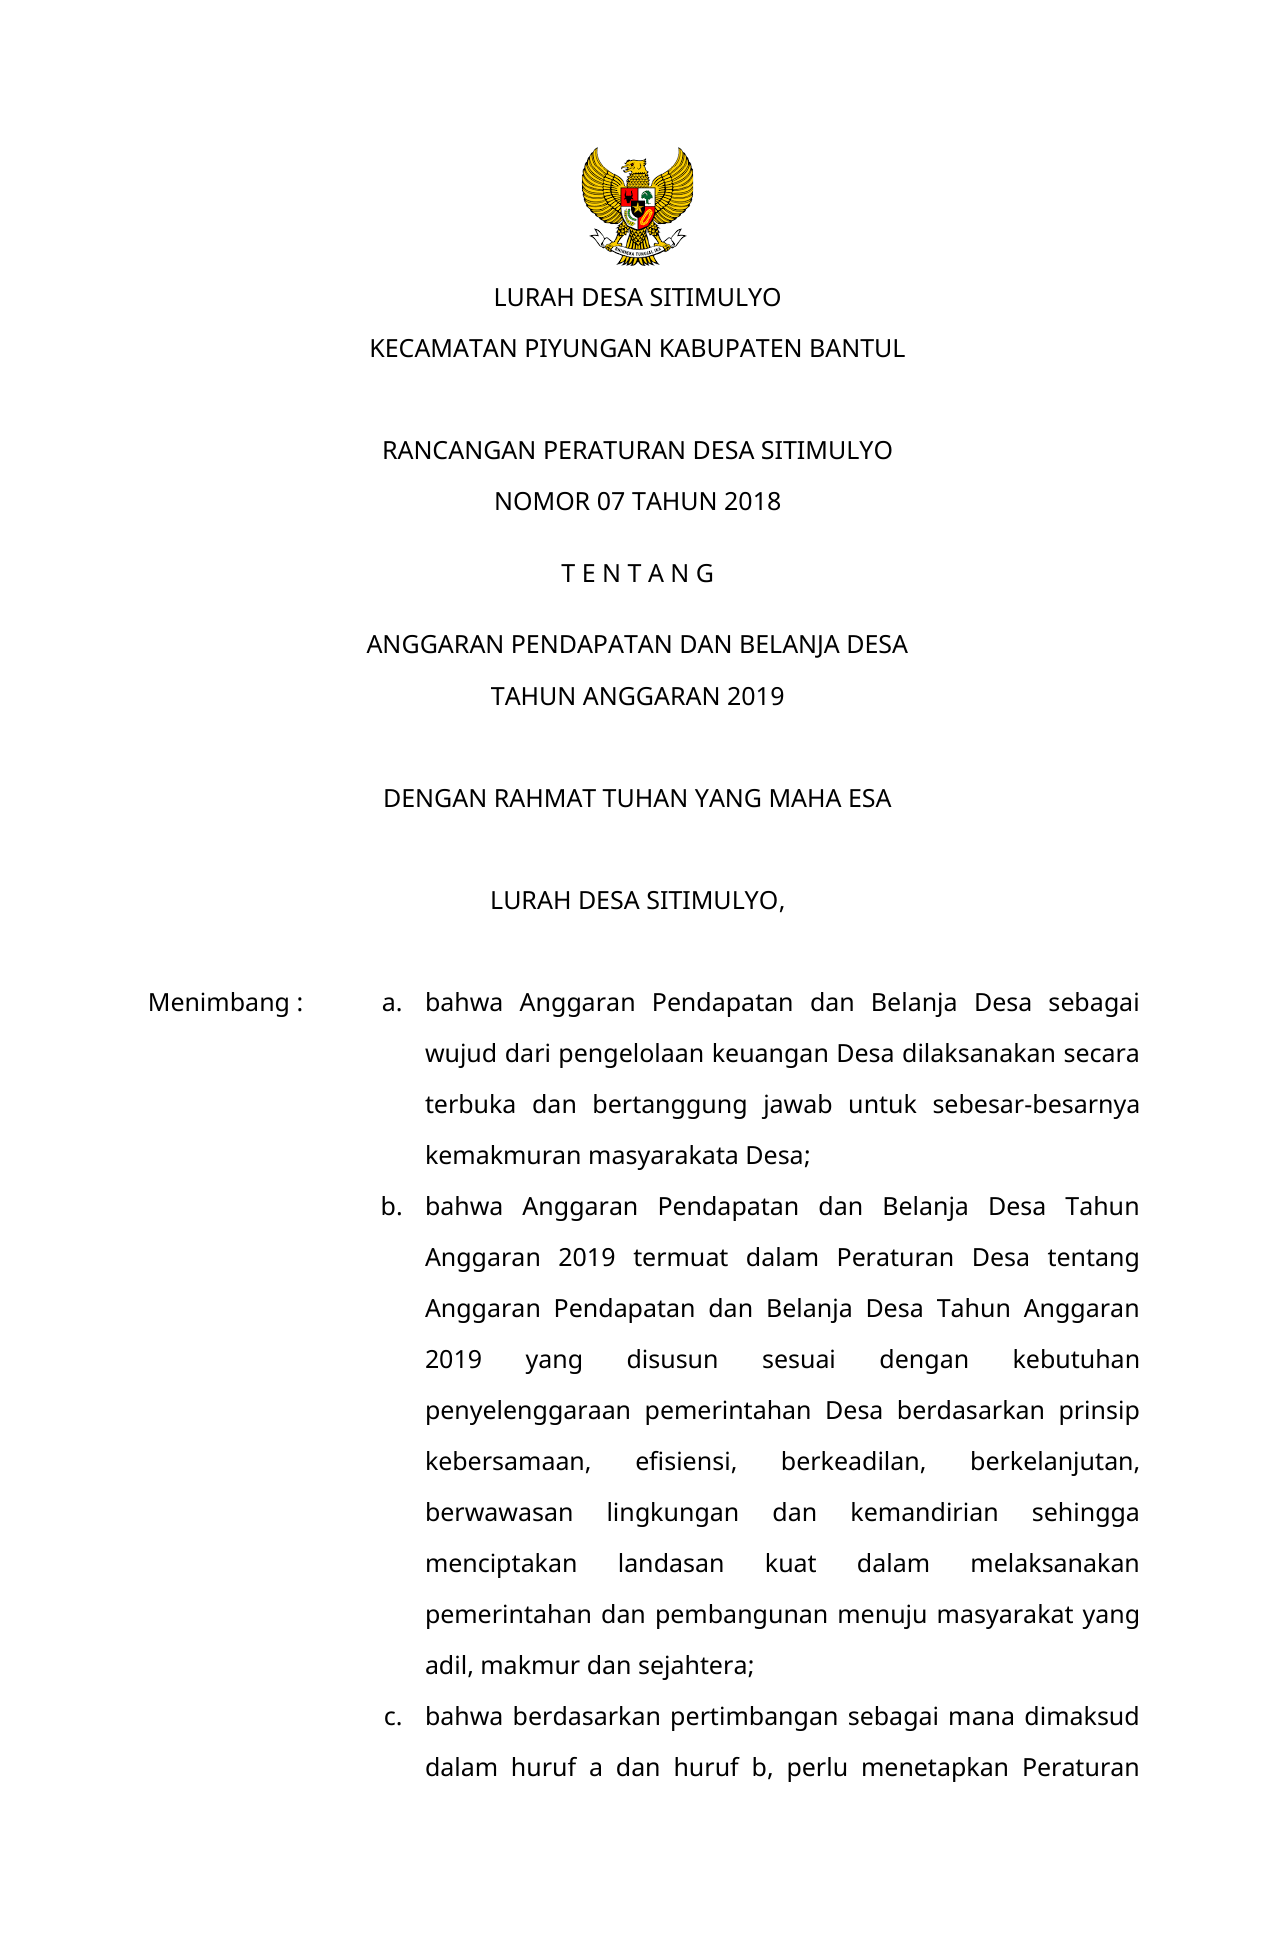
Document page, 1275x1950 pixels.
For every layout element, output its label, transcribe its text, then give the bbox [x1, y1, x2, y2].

text DENGAN RAHMAT TUHAN YANG MAHA ESA [148, 780, 1127, 814]
text KECAMATAN PIYUNGAN KABUPATEN BANTUL [148, 330, 1127, 364]
text NOMOR 07 TAHUN 2018 [148, 483, 1127, 517]
text T E N T A N G [148, 555, 1127, 589]
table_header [340, 984, 413, 1798]
text RANCANGAN PERATURAN DESA SITIMULYO [148, 432, 1127, 466]
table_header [136, 984, 339, 1798]
text ANGGARAN PENDAPATAN DAN BELANJA DESA [148, 627, 1127, 661]
picture [581, 147, 694, 266]
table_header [414, 984, 1152, 1798]
text TAHUN ANGGARAN 2019 [148, 678, 1127, 712]
text LURAH DESA SITIMULYO, [148, 882, 1127, 916]
text LURAH DESA SITIMULYO [148, 279, 1127, 313]
